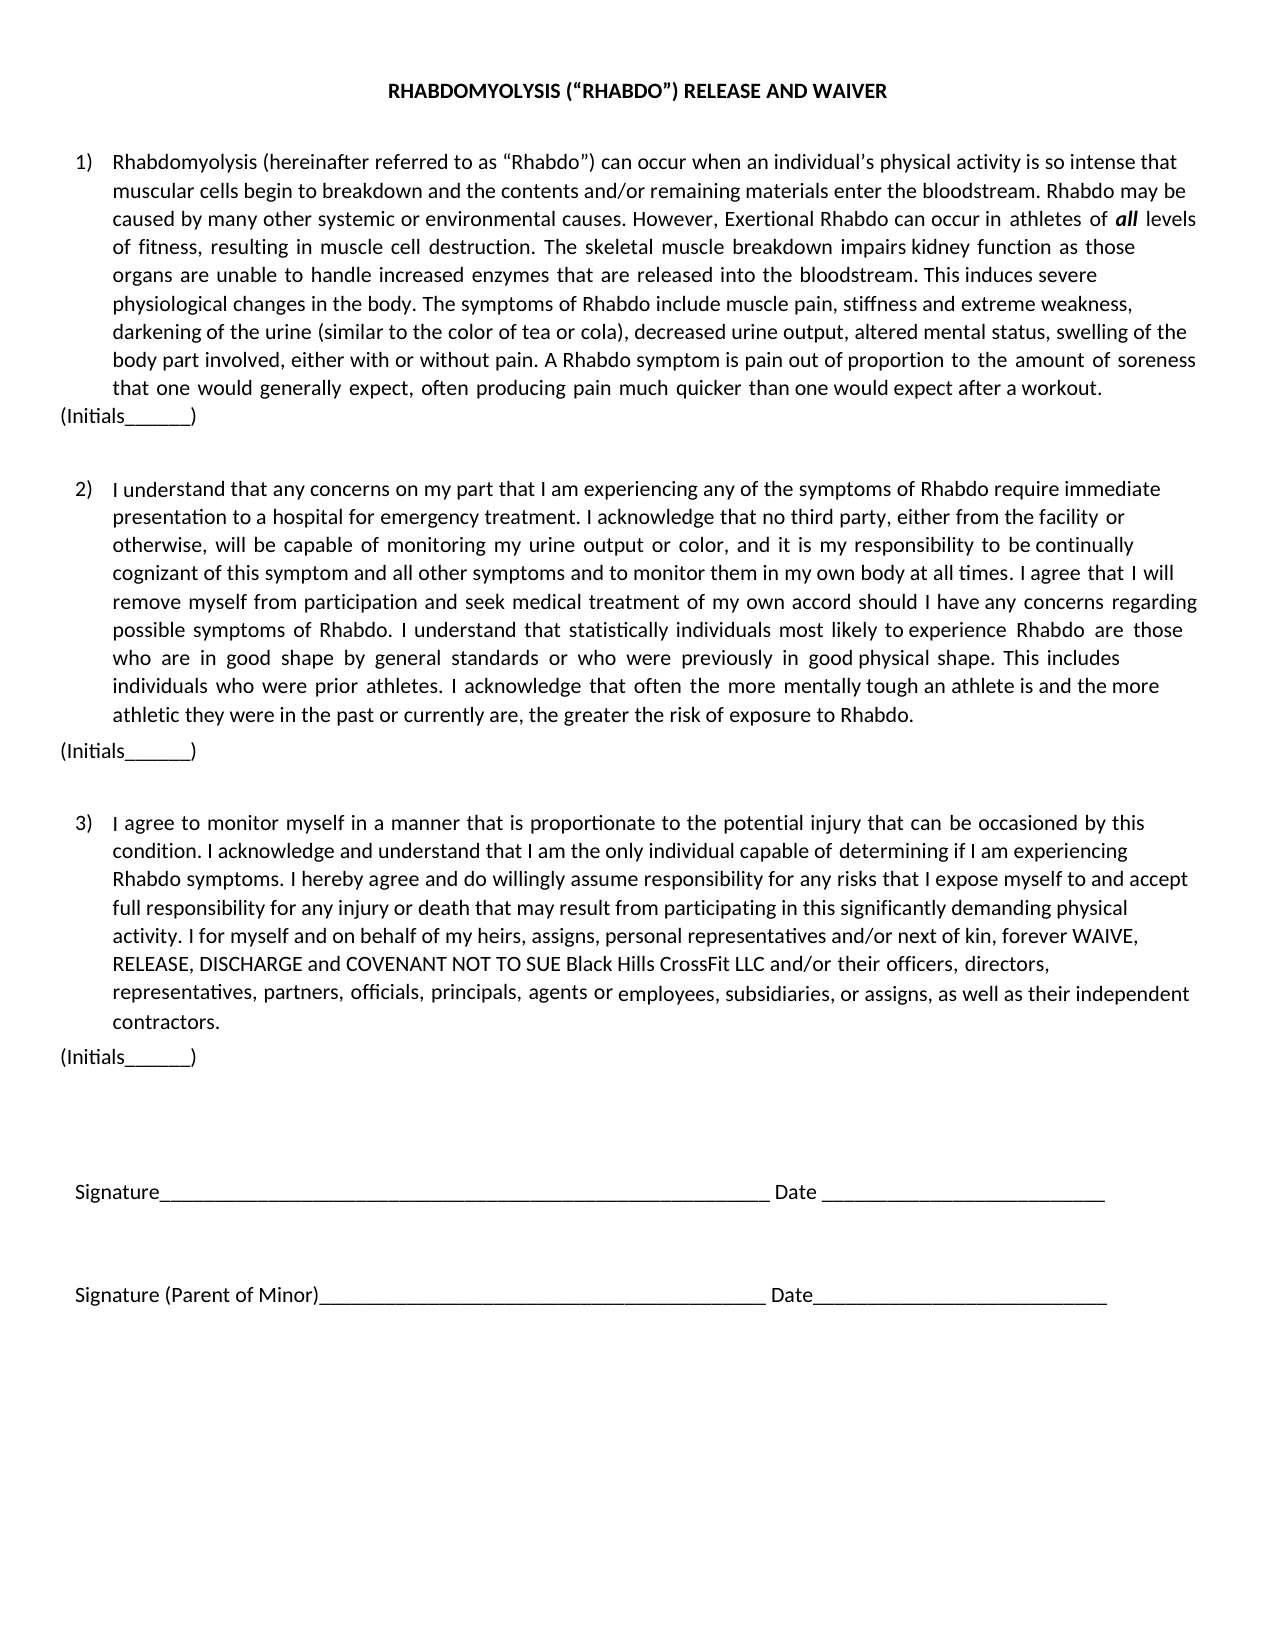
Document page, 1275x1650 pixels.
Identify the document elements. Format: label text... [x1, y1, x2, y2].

list I agree to monitor myself in a manner that is proportionate to the potential injury that can be occasioned by this condition. I acknowledge and understand that I am the only individual capable of determining if I am experiencing Rhabdo symptoms. I hereby agree and do willingly assume responsibility for any risks that I expose myself to and accept full responsibility for any injury or death that may result from participating in this significantly demanding physical activity. I for myself and on behalf of my heirs, assigns, personal representatives and/or next of kin, forever WAIVE, RELEASE, DISCHARGE and COVENANT NOT TO SUE Black Hills CrossFit LLC and/or their officers, directors, representatives, partners, officials, principals, agents or employees, subsidiaries, or assigns, as well as their independent contractors. [75, 808, 1200, 1034]
list Rhabdomyolysis (hereinafter referred to as “Rhabdo”) can occur when an individual’s physical activity is so intense that muscular cells begin to breakdown and the contents and/or remaining materials enter the bloodstream. Rhabdo may be caused by many other systemic or environmental causes. However, Exertional Rhabdo can occur in athletes of all levels of fitness, resulting in muscle cell destruction. The skeletal muscle breakdown impairs kidney function as those organs are unable to handle increased enzymes that are released into the bloodstream. This induces severe physiological changes in the body. The symptoms of Rhabdo include muscle pain, stiffness and extreme weakness, darkening of the urine (similar to the color of tea or cola), decreased urine output, altered mental status, swelling of the body part involved, either with or without pain. A Rhabdo symptom is pain out of proportion to the amount of soreness that one would generally expect, often producing pain much quicker than one would expect after a workout. [75, 147, 1200, 401]
text RHABDOMYOLYSIS (“RHABDO”) RELEASE AND WAIVER [150, 75, 1125, 103]
text Signature (Parent of Minor)_________________________________________ Date___________________________ [75, 1281, 1125, 1308]
list I understand that any concerns on my part that I am experiencing any of the symptoms of Rhabdo require immediate presentation to a hospital for emergency treatment. I acknowledge that no third party, either from the facility or otherwise, will be capable of monitoring my urine output or color, and it is my responsibility to be continually cognizant of this symptom and all other symptoms and to monitor them in my own body at all times. I agree that I will remove myself from participation and seek medical treatment of my own accord should I have any concerns regarding possible symptoms of Rhabdo. I understand that statistically individuals most likely to experience Rhabdo are those who are in good shape by general standards or who were previously in good physical shape. This includes individuals who were prior athletes. I acknowledge that often the more mentally tough an athlete is and the more athletic they were in the past or currently are, the greater the risk of exposure to Rhabdo. [75, 474, 1200, 728]
text (Initials______) [60, 1042, 1125, 1070]
text Signature________________________________________________________ Date __________________________ [75, 1178, 1125, 1205]
text (Initials______) [60, 736, 1125, 764]
list (Initials______) [60, 401, 1200, 429]
